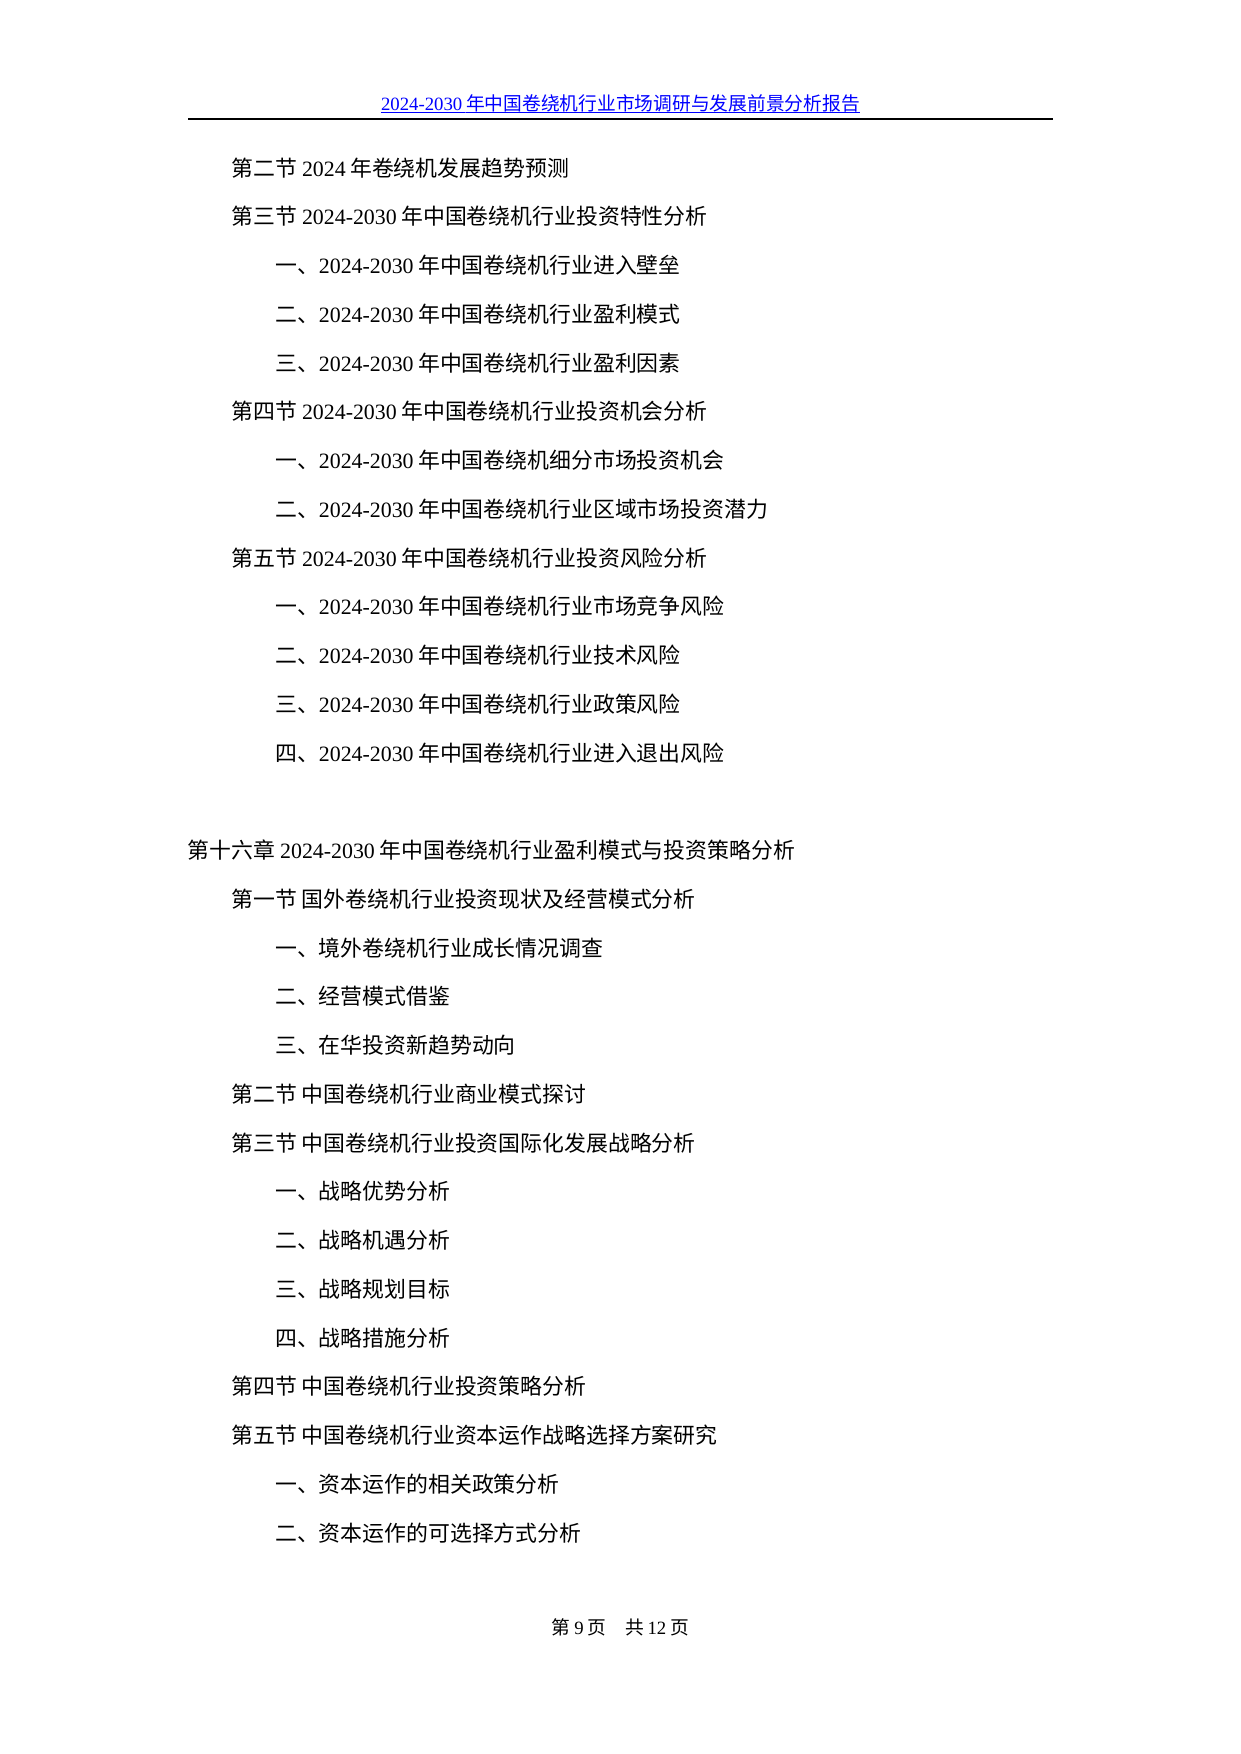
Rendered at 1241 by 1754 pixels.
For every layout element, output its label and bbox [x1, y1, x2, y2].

text [187, 150, 1053, 1548]
